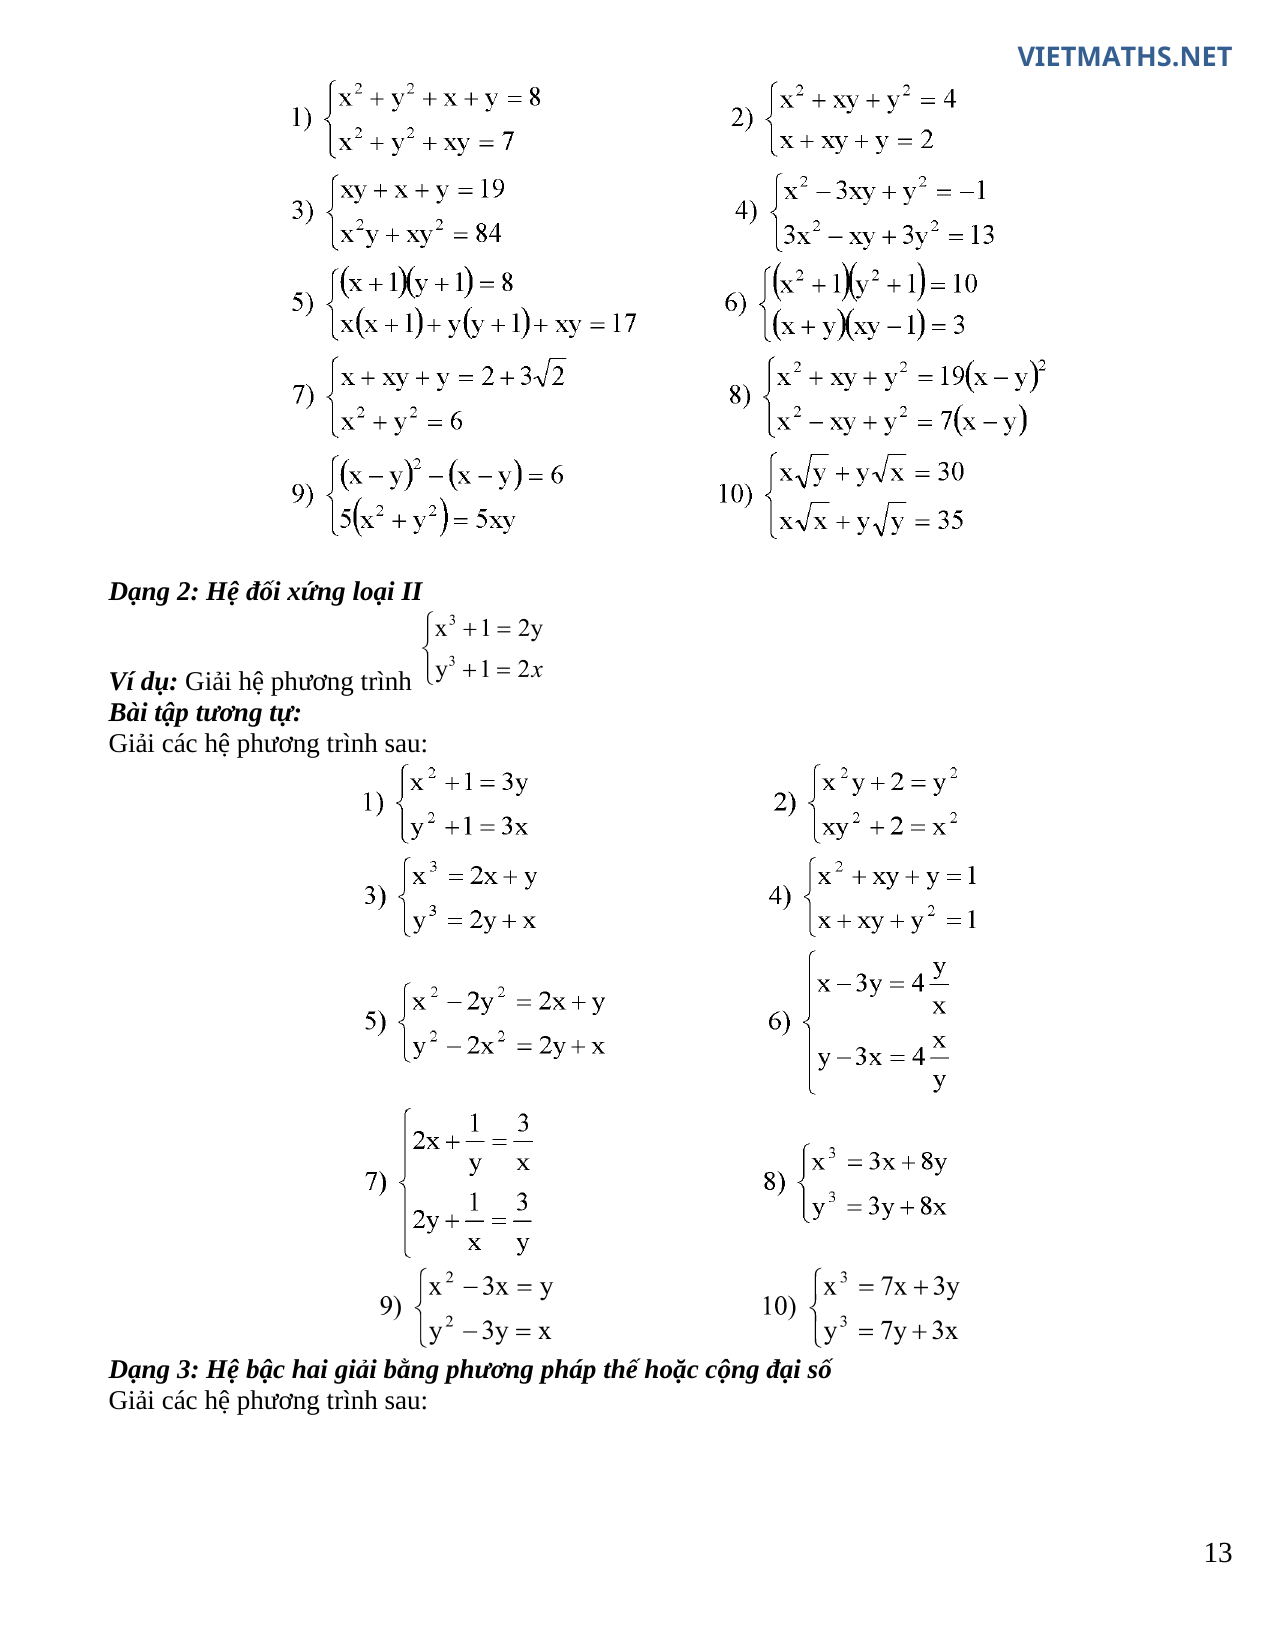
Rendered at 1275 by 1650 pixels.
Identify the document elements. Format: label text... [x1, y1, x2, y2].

text Giải các hệ phương trình sau: [108, 727, 1232, 758]
text Bài tập tương tự: [108, 696, 1232, 727]
text Giải các hệ phương trình sau: [108, 1384, 1232, 1415]
text Dạng 3: Hệ bậc hai giải bằng phương pháp thế hoặc cộng đại số [108, 1353, 1232, 1384]
text Ví dụ: Giải hệ phương trình [108, 607, 1232, 696]
picture [360, 758, 981, 1353]
picture [288, 74, 1052, 545]
picture [418, 606, 548, 690]
text Dạng 2: Hệ đối xứng loại II [108, 576, 1232, 607]
